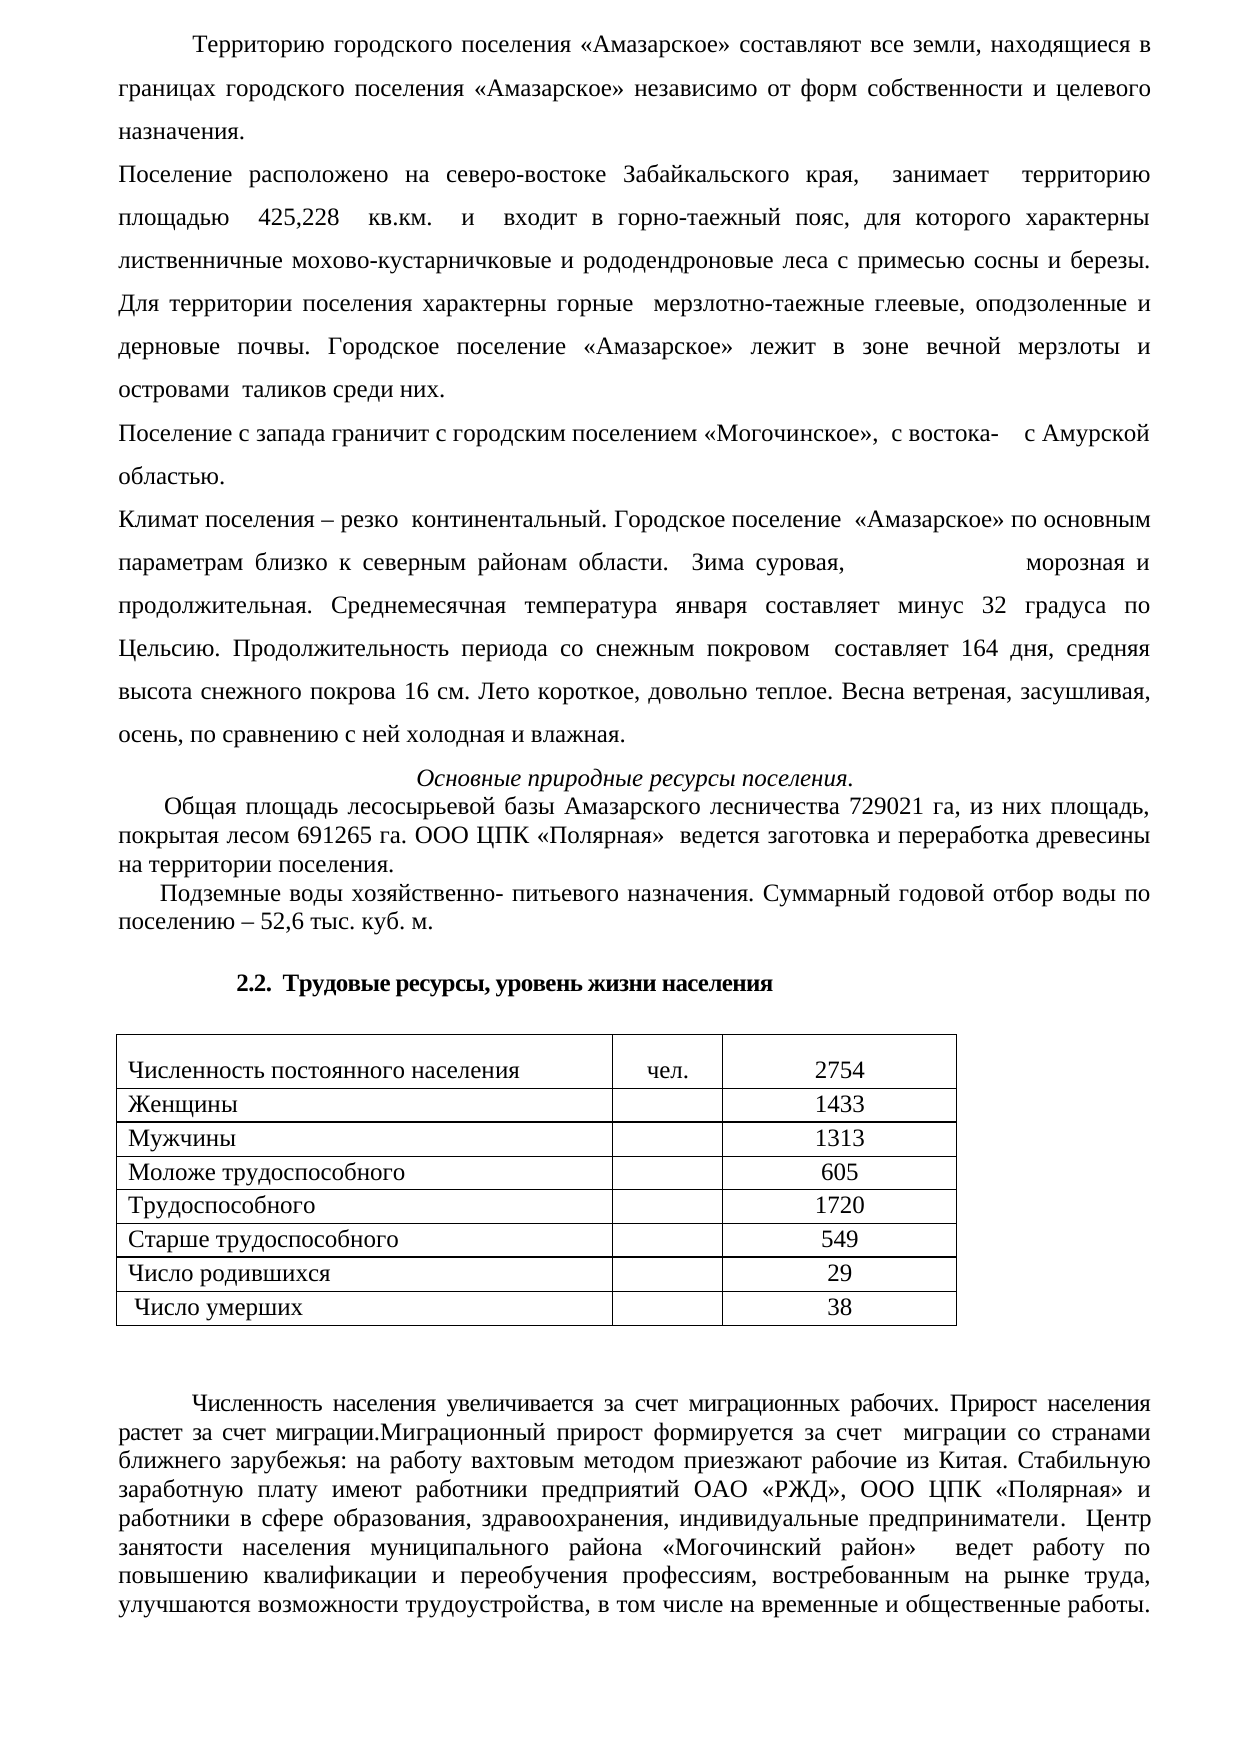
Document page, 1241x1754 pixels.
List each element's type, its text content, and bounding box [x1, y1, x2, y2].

text Поселение расположено на северо-востоке Забайкальского края, занимает территорию площадью 425,228 кв.км. и входит в горно-таежный пояс, для которого характерны лиственничные мохово-кустарничковые и рододендроновые леса с примесью сосны и березы. Для территории поселения характерны горные мерзлотно-таежные глеевые, оподзоленные и дерновые почвы. Городское поселение «Амазарское» лежит в зоне вечной мерзлоты и островами таликов среди них. [118, 159, 1152, 403]
table_cell Женщины [117, 1089, 612, 1121]
text 2.2. Трудовые ресурсы, уровень жизни населения [118, 968, 1152, 997]
table_cell [613, 1157, 722, 1189]
table_header чел. [613, 1035, 722, 1087]
table_cell 38 [723, 1292, 956, 1324]
table_cell 1433 [723, 1089, 956, 1121]
table_cell [613, 1089, 722, 1121]
table_cell Число умерших [117, 1292, 612, 1324]
table_cell [613, 1123, 722, 1156]
table_cell 1313 [723, 1123, 956, 1156]
table_cell Мужчины [117, 1123, 612, 1156]
text Территорию городского поселения «Амазарское» составляют все земли, находящиеся в границах городского поселения «Амазарское» независимо от форм собственности и целевого назначения. [118, 29, 1152, 144]
table_header 2754 [723, 1035, 956, 1087]
table_header Численность постоянного населения [117, 1035, 612, 1087]
text Климат поселения – резко континентальный. Городское поселение «Амазарское» по основным параметрам близко к северным районам области. Зима суровая, морозная и продолжительная. Среднемесячная температура января составляет минус 32 градуса по Цельсию. Продолжительность периода со снежным покровом составляет 164 дня, средняя высота снежного покрова . Лето короткое, довольно теплое. Весна ветреная, засушливая, осень, по сравнению с ней холодная и влажная. [118, 504, 1152, 748]
table_cell [613, 1224, 722, 1256]
table_cell Число родившихся [117, 1258, 612, 1291]
table_cell [613, 1292, 722, 1324]
table_cell [613, 1258, 722, 1291]
table_cell Моложе трудоспособного [117, 1157, 612, 1189]
table_cell 605 [723, 1157, 956, 1189]
table_cell Трудоспособного [117, 1190, 612, 1223]
table_cell Старше трудоспособного [117, 1224, 612, 1256]
text Поселение с запада граничит с городским поселением «Могочинское», с востока- с Амурской областью. [118, 418, 1152, 489]
subtitle Общая площадь лесосырьевой базы Амазарского лесничества 729021 га, из них площадь, покрытая лесом 691265 га. ООО ЦПК «Полярная» ведется заготовка и переработка древесины на территории поселения. [118, 791, 1152, 878]
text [118, 1388, 1152, 1618]
table_cell [613, 1190, 722, 1223]
table_cell 1720 [723, 1190, 956, 1223]
subtitle Подземные воды хозяйственно- питьевого назначения. Суммарный годовой отбор воды по поселению – 52,6 тыс. куб. м. [118, 878, 1152, 935]
table_cell 29 [723, 1258, 956, 1291]
subtitle Основные природные ресурсы поселения. [118, 763, 1152, 791]
table_cell 549 [723, 1224, 956, 1256]
